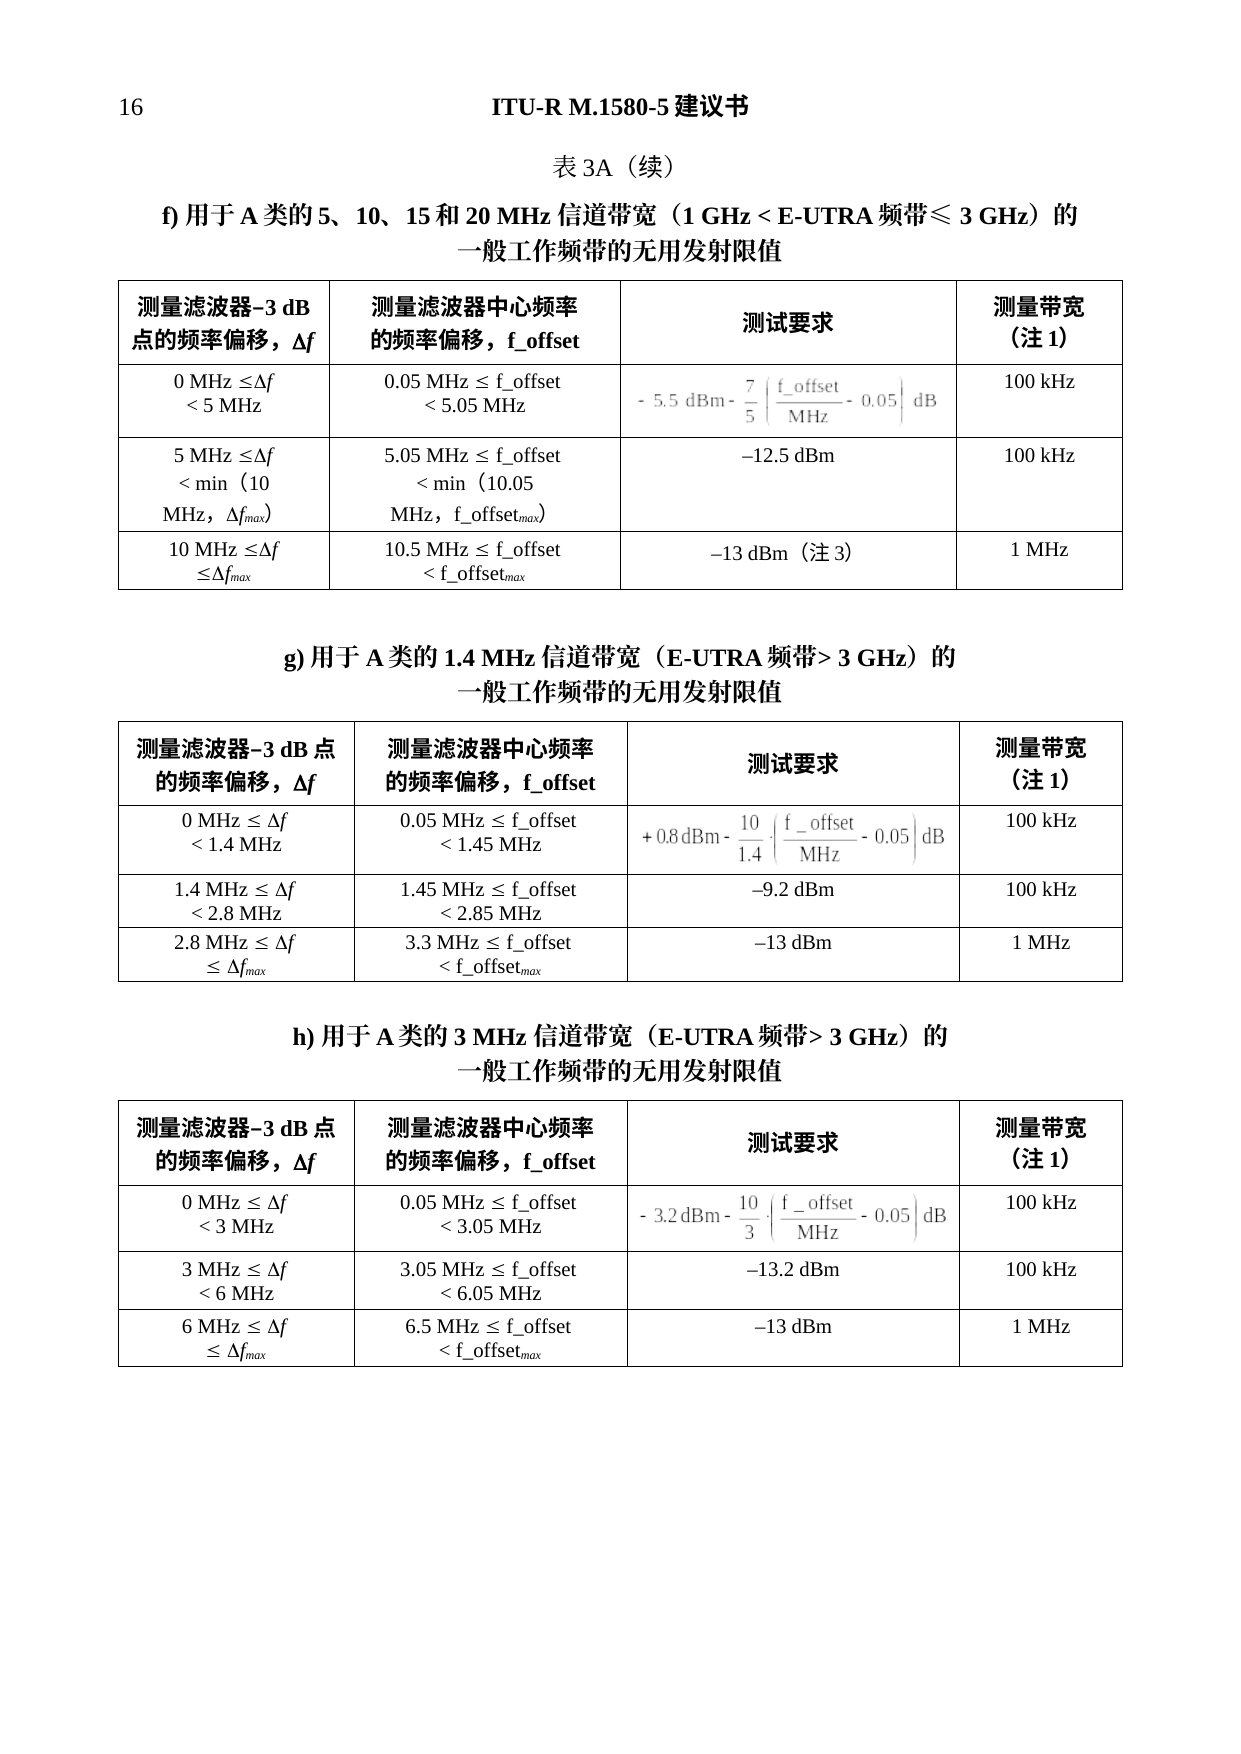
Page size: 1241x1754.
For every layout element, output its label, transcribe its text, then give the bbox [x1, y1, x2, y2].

title g) 用于A类的1.4 MHz 信道带宽（E-UTRA频带> 3 GHz）的 一般工作频带的无用发射限值 [118, 638, 1122, 708]
table_cell 5.05 MHz f_offset < min（10.05 MHz，f_offsetmax） [330, 438, 620, 531]
table_cell 0 MHz f < 5 MHz [119, 365, 329, 437]
table_header 测试要求 [628, 1101, 959, 1184]
table_cell 2.8 MHz f fmax [119, 928, 354, 981]
table_cell [628, 806, 959, 874]
text 表3A（续） [118, 148, 1122, 184]
table_cell 10 MHz f fmax [119, 532, 329, 589]
table_header 测量带宽 （注1） [957, 281, 1122, 364]
table_cell 10.5 MHz f_offset < f_offsetmax [330, 532, 620, 589]
table_cell 100 kHz [960, 1186, 1122, 1251]
table_header 测量滤波器中心频率 的频率偏移，f_offset [330, 281, 620, 364]
table_cell 0.05 MHz f_offset < 1.45 MHz [355, 806, 627, 874]
table_cell –13 dBm（注3） [621, 532, 956, 589]
table_cell 0 MHz f < 3 MHz [119, 1186, 354, 1251]
table_cell 0.05 MHz f_offset < 3.05 MHz [355, 1186, 627, 1251]
title h) 用于A类的3 MHz 信道带宽（E-UTRA频带> 3 GHz）的 一般工作频带的无用发射限值 [118, 1017, 1122, 1088]
table_header 测量滤波器–3 dB 点的频率偏移，f [119, 722, 354, 805]
table_cell 100 kHz [957, 365, 1122, 437]
table_cell –9.2 dBm [628, 875, 959, 927]
table_cell 3 MHz f < 6 MHz [119, 1252, 354, 1309]
table_cell 3.3 MHz f_offset < f_offsetmax [355, 928, 627, 981]
table_header 测量滤波器–3 dB 点的频率偏移，f [119, 281, 329, 364]
table_cell –13 dBm [628, 1310, 959, 1366]
table_cell 5 MHz f < min（10 MHz，fmax） [119, 438, 329, 531]
table_cell 0 MHz f < 1.4 MHz [119, 806, 354, 874]
table_cell 100 kHz [960, 806, 1122, 874]
table_cell [621, 365, 956, 437]
table_cell 0.05 MHz f_offset < 5.05 MHz [330, 365, 620, 437]
table_cell 1 MHz [960, 928, 1122, 981]
table_header 测量带宽 （注1） [960, 722, 1122, 805]
table_header 测试要求 [621, 281, 956, 364]
table_cell –13 dBm [628, 928, 959, 981]
table_cell 1.45 MHz f_offset < 2.85 MHz [355, 875, 627, 927]
table_header 测量滤波器中心频率 的频率偏移，f_offset [355, 1101, 627, 1184]
table_cell 1.4 MHz f < 2.8 MHz [119, 875, 354, 927]
table_header 测试要求 [628, 722, 959, 805]
table_cell 1 MHz [957, 532, 1122, 589]
table_cell 1 MHz [960, 1310, 1122, 1366]
table_cell –13.2 dBm [628, 1252, 959, 1309]
table_header 测量带宽 （注1） [960, 1101, 1122, 1184]
title f) 用于A类的5、10、15和20 MHz 信道带宽（1 GHz < E-UTRA频带≤ 3 GHz）的 一般工作频带的无用发射限值 [118, 196, 1122, 267]
table_cell 100 kHz [957, 438, 1122, 531]
table_header 测量滤波器–3 dB 点的频率偏移，f [119, 1101, 354, 1184]
table_cell 6.5 MHz f_offset < f_offsetmax [355, 1310, 627, 1366]
table_cell 100 kHz [960, 1252, 1122, 1309]
table_cell 3.05 MHz f_offset < 6.05 MHz [355, 1252, 627, 1309]
table_cell –12.5 dBm [621, 438, 956, 531]
table_cell 6 MHz f fmax [119, 1310, 354, 1366]
table_cell [628, 1186, 959, 1251]
table_header 测量滤波器中心频率 的频率偏移，f_offset [355, 722, 627, 805]
table_cell 100 kHz [960, 875, 1122, 927]
